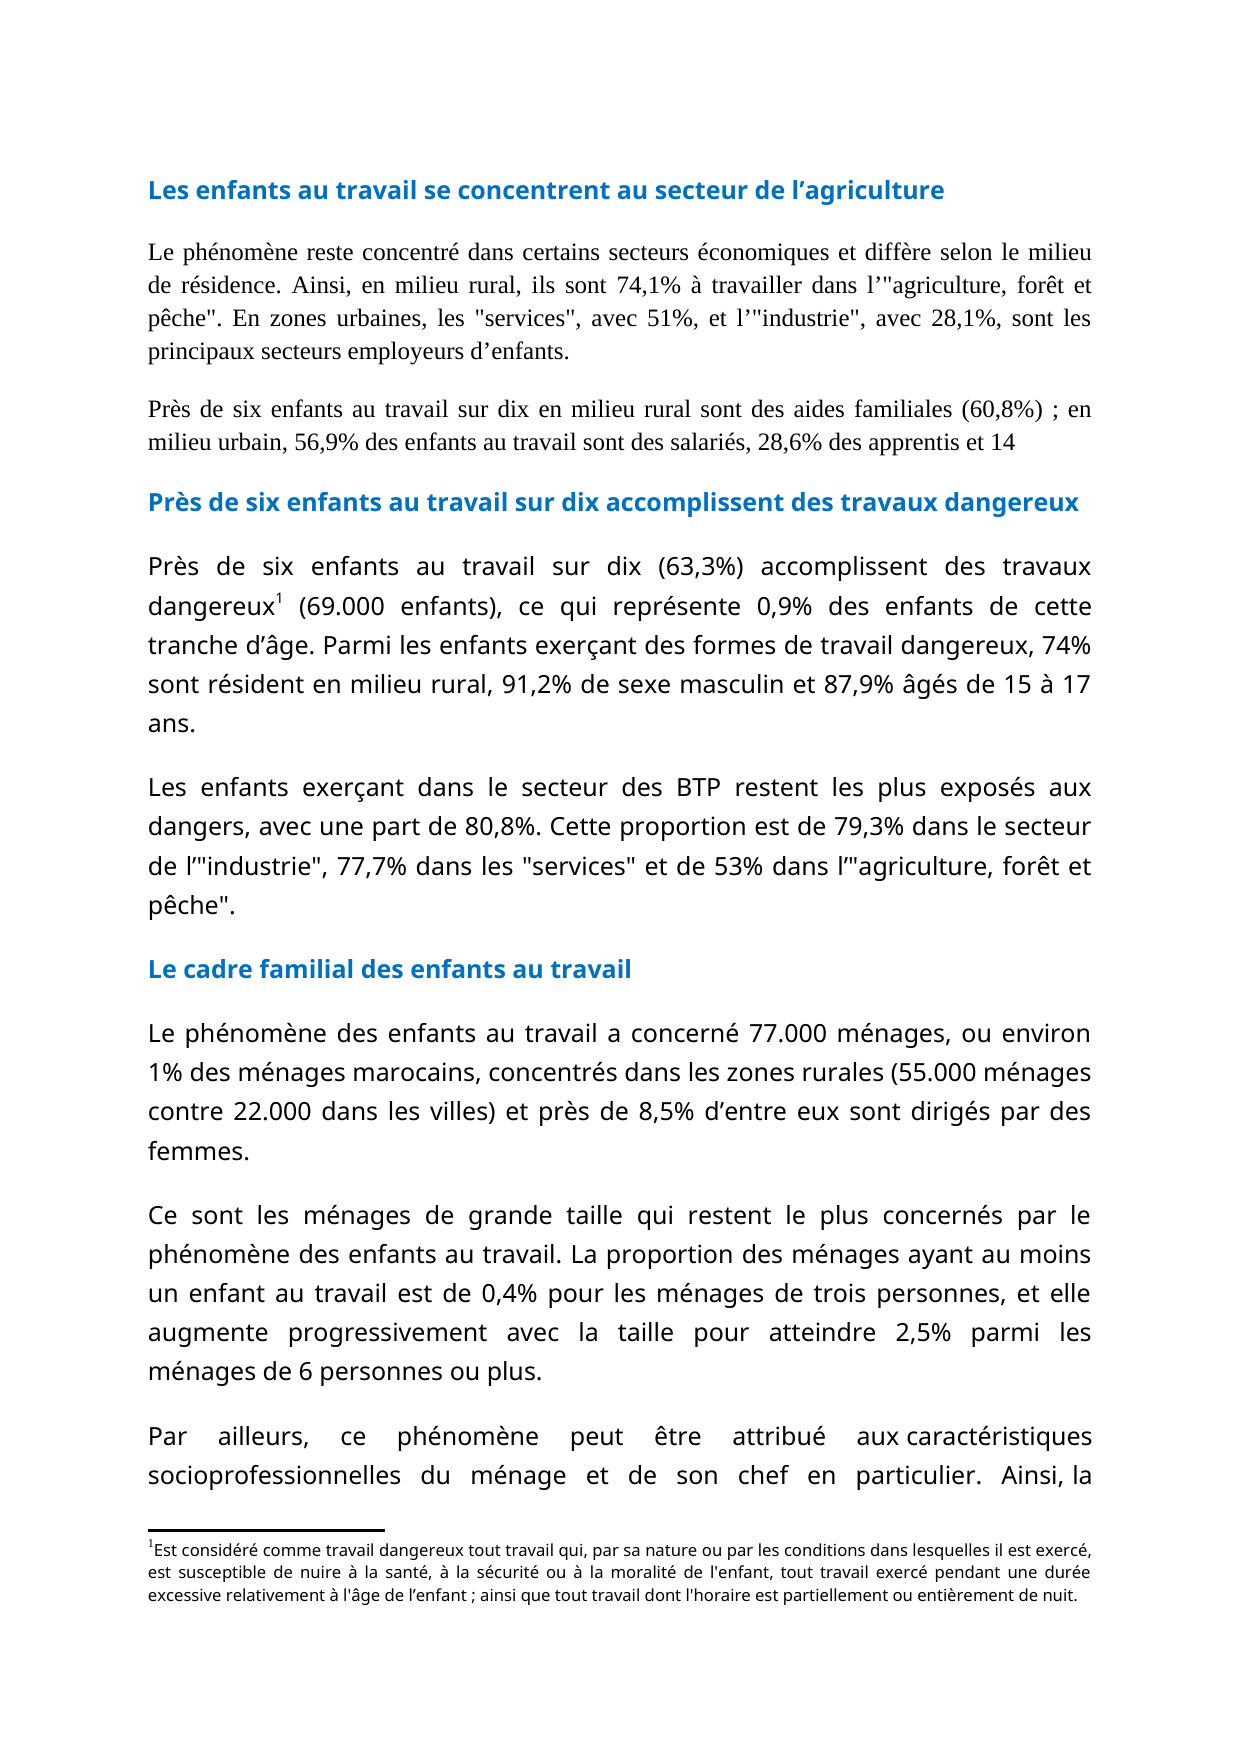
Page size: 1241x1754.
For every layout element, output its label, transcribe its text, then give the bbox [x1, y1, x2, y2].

text Près de six enfants au travail sur dix (63,3%) accomplissent des travaux dangereux (69.000 enfants), ce qui représente 0,9% des enfants de cette tranche d’âge. Parmi les enfants exerçant des formes de travail dangereux, 74% sont résident en milieu rural, 91,2% de sexe masculin et 87,9% âgés de 15 à 17 ans. [148, 549, 1093, 740]
text Les enfants exerçant dans le secteur des BTP restent les plus exposés aux dangers, avec une part de 80,8%. Cette proportion est de 79,3% dans le secteur de l’"industrie", 77,7% dans les "services" et de 53% dans l’"agriculture, forêt et pêche". [148, 770, 1093, 921]
text Les enfants au travail se concentrent au secteur de l’agriculture [148, 173, 1093, 207]
text Près de six enfants au travail sur dix en milieu rural sont des aides familiales (60,8%) ; en milieu urbain, 56,9% des enfants au travail sont des salariés, 28,6% des apprentis et 148,9ةؤشرات عمل الأطفال والجنس وا% des aides familiales. [148, 394, 1093, 456]
text Le phénomène reste concentré dans certains secteurs économiques et diffère selon le milieu de résidence. Ainsi, en milieu rural, ils sont 74,1% à travailler dans l’"agriculture, forêt et pêche". En zones urbaines, les "services", avec 51%, et l’"industrie", avec 28,1%, sont les principaux secteurs employeurs d’enfants. [148, 237, 1093, 364]
text Le phénomène des enfants au travail a concerné 77.000 ménages, ou environ 1% des ménages marocains, concentrés dans les zones rurales (55.000 ménages contre 22.000 dans les villes) et près de 8,5% d’entre eux sont dirigés par des femmes. [148, 1016, 1093, 1167]
text Ce sont les ménages de grande taille qui restent le plus concernés par le phénomène des enfants au travail. La proportion des ménages ayant au moins un enfant au travail est de 0,4% pour les ménages de trois personnes, et elle augmente progressivement avec la taille pour atteindre 2,5% parmi les ménages de 6 personnes ou plus. [148, 1197, 1093, 1388]
text Le cadre familial des enfants au travail [148, 952, 1093, 986]
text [148, 1418, 1093, 1491]
text Près de six enfants au travail sur dix accomplissent des travaux dangereux [148, 485, 1093, 519]
